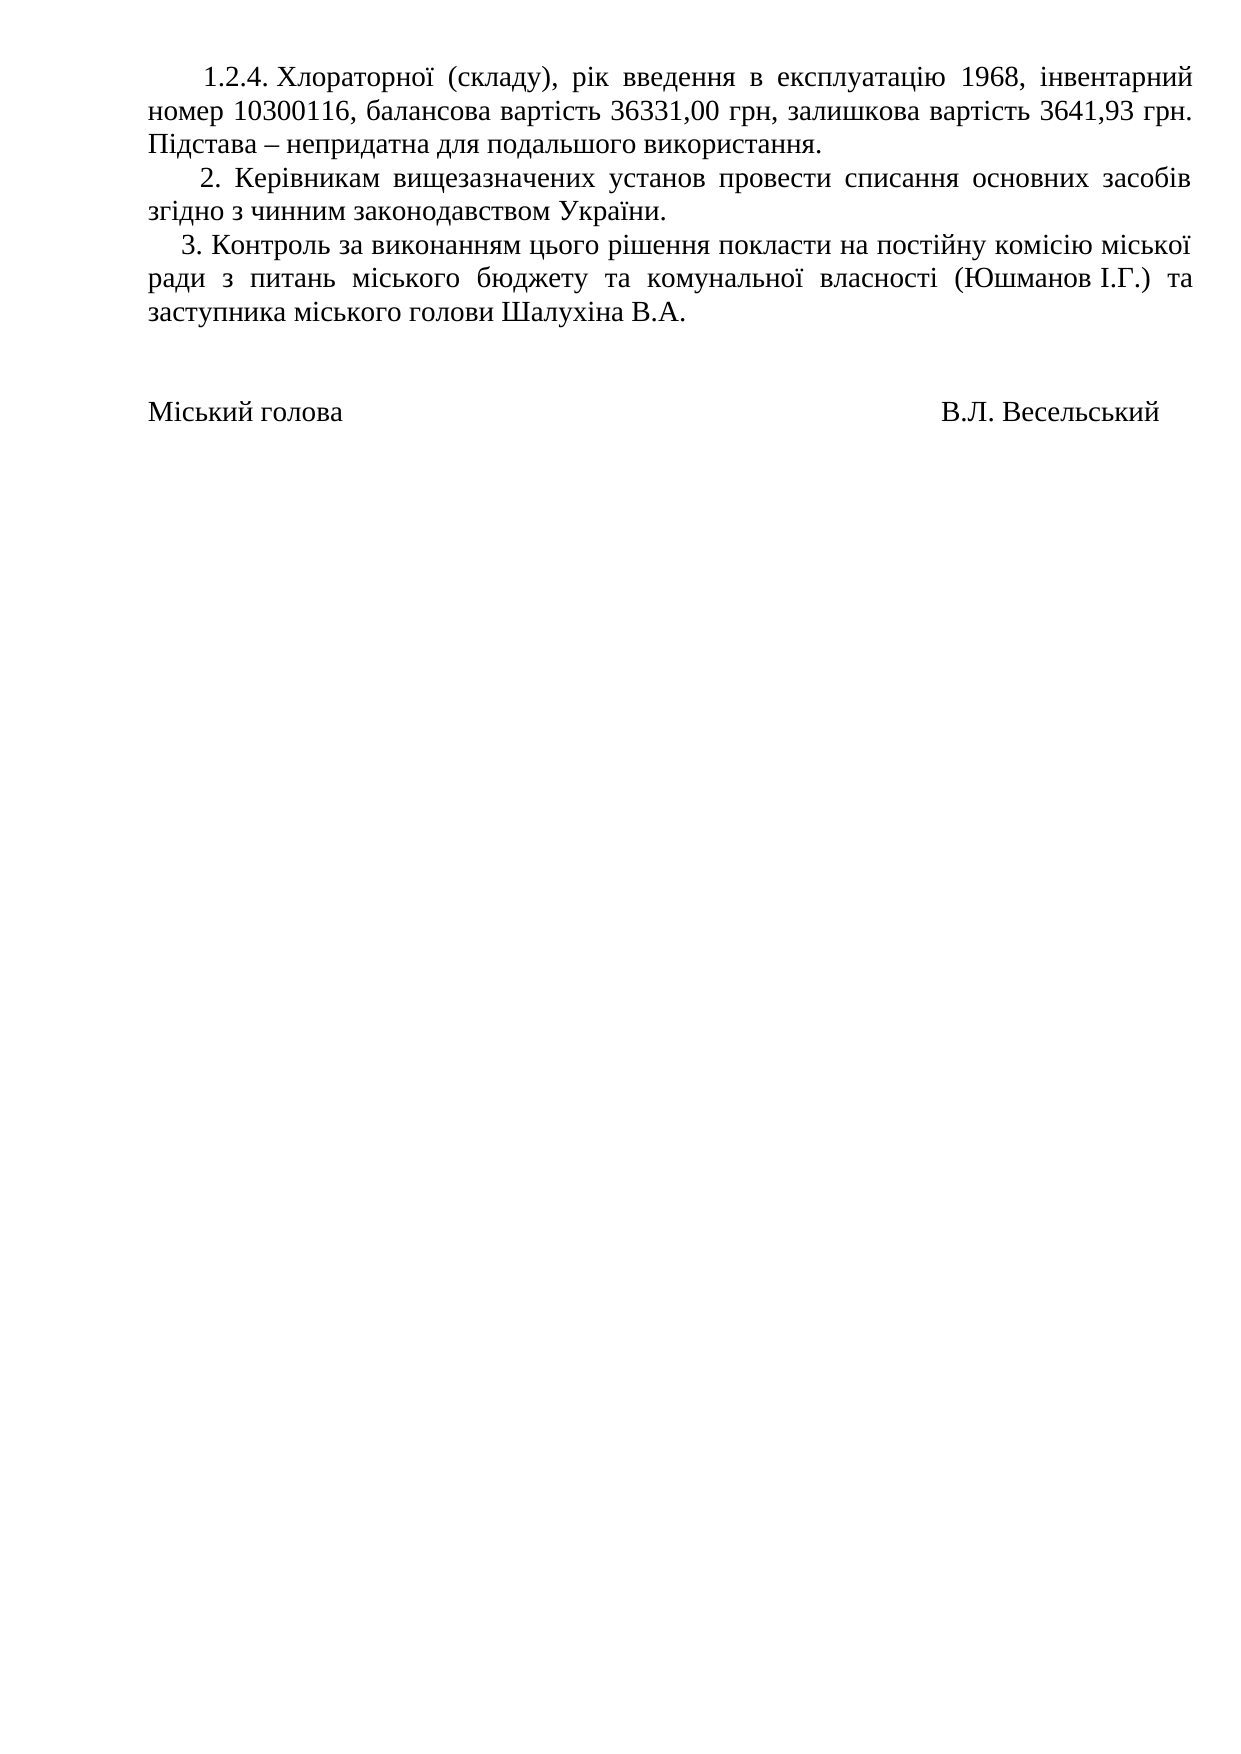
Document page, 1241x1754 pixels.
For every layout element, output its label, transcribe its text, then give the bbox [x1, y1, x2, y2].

text 3. Контроль за виконанням цього рішення покласти на постійну комісію міської ради з питань міського бюджету та комунальної власності (Юшманов І.Г.) та заступника міського голови Шалухіна В.А. [148, 227, 1193, 327]
text Міський голова В.Л. Весельський [148, 394, 1193, 428]
text 1.2.4. Хлораторної (складу), рік введення в експлуатацію 1968, інвентарний номер 10300116, балансова вартість 36331,00 грн, залишкова вартість 3641,93 грн. Підстава – непридатна для подальшого використання. [148, 59, 1193, 160]
text 2. Керівникам вищезазначених установ провести списання основних засобів згідно з чинним законодавством України. [148, 160, 1193, 227]
